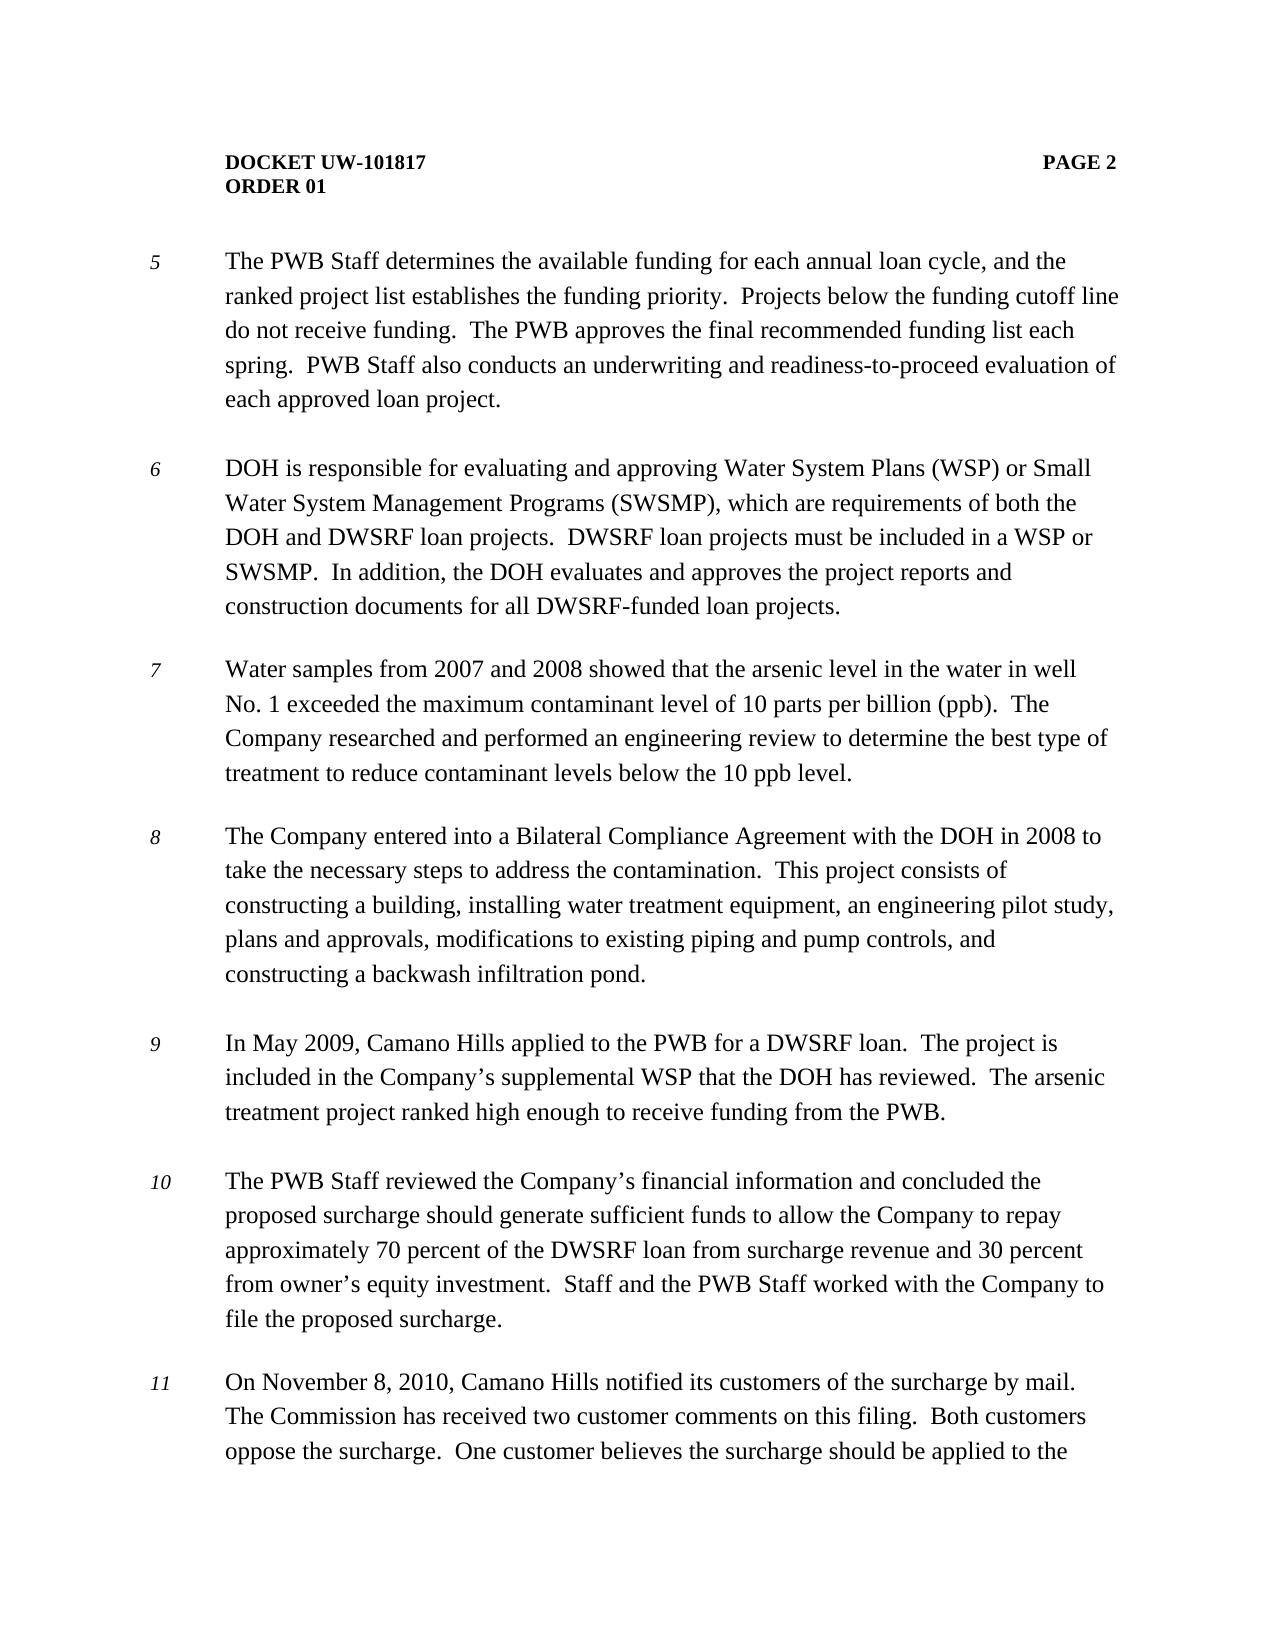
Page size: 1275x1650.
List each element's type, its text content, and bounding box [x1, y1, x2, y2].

list The PWB Staff reviewed the Company’s financial information and concluded the proposed surcharge should generate sufficient funds to allow the Company to repay approximately 70 percent of the DWSRF loan from surcharge revenue and 30 percent from owner’s equity investment. Staff and the PWB Staff worked with the Company to file the proposed surcharge. [150, 1166, 1125, 1332]
list DOH is responsible for evaluating and approving Water System Plans (WSP) or Small Water System Management Programs (SWSMP), which are requirements of both the DOH and DWSRF loan projects. DWSRF loan projects must be included in a WSP or SWSMP. In addition, the DOH evaluates and approves the project reports and construction documents for all DWSRF-funded loan projects. [150, 453, 1125, 620]
list The PWB Staff determines the available funding for each annual loan cycle, and the ranked project list establishes the funding priority. Projects below the funding cutoff line do not receive funding. The PWB approves the final recommended funding list each spring. PWB Staff also conducts an underwriting and readiness-to-proceed evaluation of each approved loan project. [150, 246, 1125, 413]
list Water samples from 2007 and 2008 showed that the arsenic level in the water in well No. 1 exceeded the maximum contaminant level of 10 parts per billion (ppb). The Company researched and performed an engineering review to determine the best type of treatment to reduce contaminant levels below the 10 ppb level. [150, 654, 1125, 786]
list In May 2009, Camano Hills applied to the PWB for a DWSRF loan. The project is included in the Company’s supplemental WSP that the DOH has reviewed. The arsenic treatment project ranked high enough to receive funding from the PWB. [150, 1028, 1125, 1126]
list The Company entered into a Bilateral Compliance Agreement with the DOH in 2008 to take the necessary steps to address the contamination. This project consists of constructing a building, installing water treatment equipment, an engineering pilot study, plans and approvals, modifications to existing piping and pump controls, and constructing a backwash infiltration pond. [150, 821, 1125, 988]
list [150, 1367, 1125, 1464]
